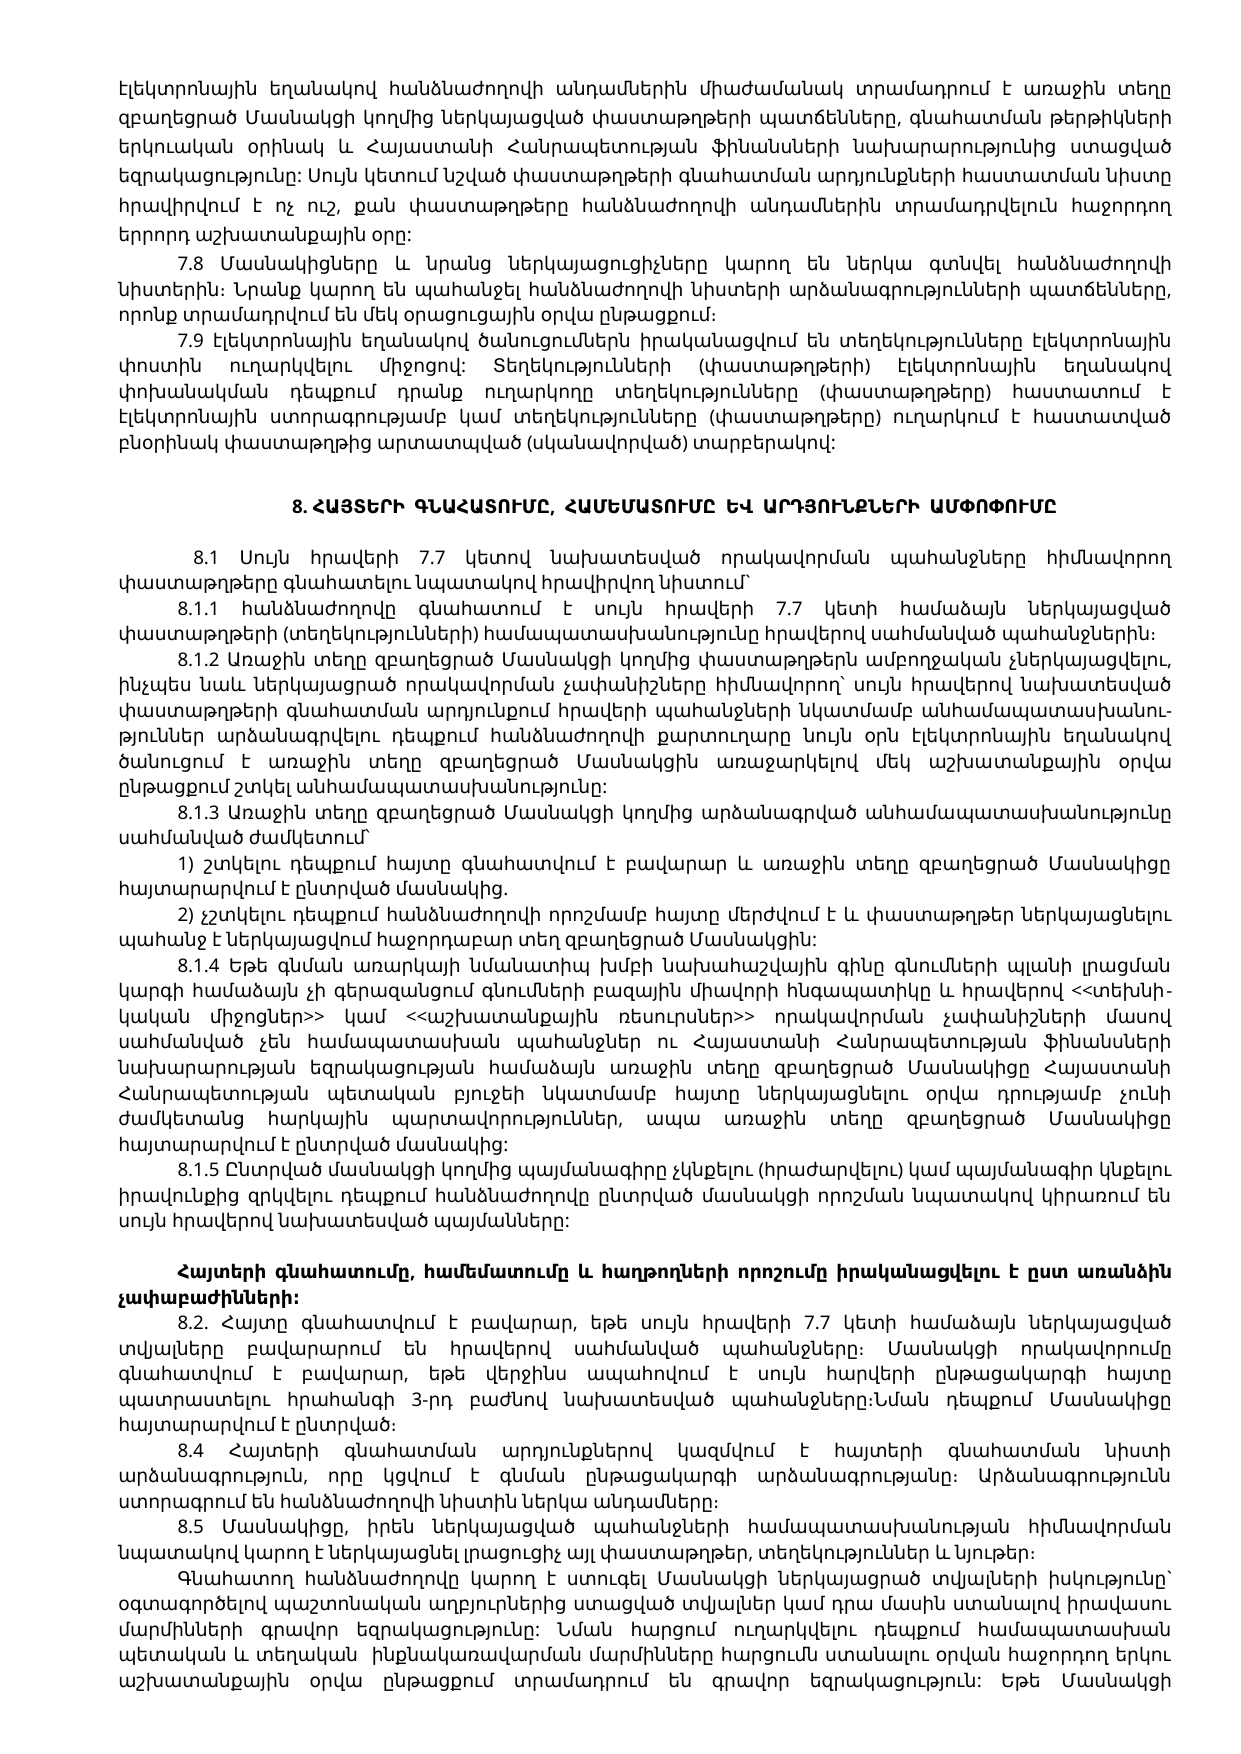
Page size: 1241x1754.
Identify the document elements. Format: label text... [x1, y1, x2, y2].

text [118, 1565, 1172, 1692]
text 8.4 Հայտերի գնահատման արդյունքներով կազմվում է հայտերի գնահատման նիստի արձանագրություն, որը կցվում է գնման ընթացակարգի արձանագրությանը։ Արձանագրությունն ստորագրում են հանձնաժողովի նիստին ներկա անդամները։ [118, 1437, 1172, 1514]
text 8.1 Սույն հրավերի 7.7 կետով նախատեսված որակավորման պահանջները հիմնավորող փաստաթղթերը գնահատելու նպատակով հրավիրվող նիստում` [118, 544, 1172, 595]
text 8. ՀԱՅՏԵՐԻ ԳՆԱՀԱՏՈՒՄԸ, ՀԱՄԵՄԱՏՈՒՄԸ ԵՎ ԱՐԴՅՈՒՆՔՆԵՐԻ ԱՄՓՈՓՈՒՄԸ [118, 493, 1172, 518]
text 8.1.1 հանձնաժողովը գնահատում է սույն հրավերի 7.7 կետի համաձայն ներկայացված փաստաթղթերի (տեղեկությունների) համապատասխանությունը հրավերով սահմանված պահանջներին։ [118, 595, 1172, 646]
text 7.8 Մասնակիցները և նրանց ներկայացուցիչները կարող են ներկա գտնվել հանձնաժողովի նիստերին։ Նրանք կարող են պահանջել հանձնաժողովի նիստերի արձանագրությունների պատճենները, որոնք տրամադրվում են մեկ օրացուցային օրվա ընթացքում։ [118, 251, 1172, 327]
text 7.9 էլեկտրոնային եղանակով ծանուցումներն իրականացվում են տեղեկությունները էլեկտրոնային փոստին ուղարկվելու միջոցով: Տեղեկությունների (փաստաթղթերի) էլեկտրոնային եղանակով փոխանակման դեպքում դրանք ուղարկողը տեղեկությունները (փաստաթղթերը) հաստատում է էլեկտրոնային ստորագրությամբ կամ տեղեկությունները (փաստաթղթերը) ուղարկում է հաստատված բնօրինակ փաստաթղթից արտատպված (սկանավորված) տարբերակով: [118, 327, 1172, 455]
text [118, 75, 1172, 247]
text 1) շտկելու դեպքում հայտը գնահատվում է բավարար և առաջին տեղը զբաղեցրած Մասնակիցը հայտարարվում է ընտրված մասնակից. [118, 850, 1172, 901]
text Հայտերի գնահատումը, համեմատումը և հաղթողների որոշումը իրականացվելու է ըստ առանձին չափաբաժինների։ [118, 1258, 1172, 1309]
text 8.5 Մասնակիցը, իրեն ներկայացված պահանջների համապատասխանության հիմնավորման նպատակով կարող է ներկայացնել լրացուցիչ այլ փաստաթղթեր, տեղեկություններ և նյութեր։ [118, 1514, 1172, 1565]
text 8.1.4 Եթե գնման առարկայի նմանատիպ խմբի նախահաշվային գինը գնումների պլանի լրացման կարգի համաձայն չի գերազանցում գնումների բազային միավորի հնգապատիկը և հրավերով <<տեխնիկական միջոցներ>> կամ <<աշխատանքային ռեսուրսներ>> որակավորման չափանիշների մասով սահմանված չեն համապատասխան պահանջներ ու Հայաստանի Հանրապետության ֆինանսների նախարարության եզրակացության համաձայն առաջին տեղը զբաղեցրած Մասնակիցը Հայաստանի Հանրապետության պետական բյուջեի նկատմամբ հայտը ներկայացնելու օրվա դրությամբ չունի ժամկետանց հարկային պարտավորություններ, ապա առաջին տեղը զբաղեցրած Մասնակիցը հայտարարվում է ընտրված մասնակից: [118, 952, 1172, 1156]
text 8.1.3 Առաջին տեղը զբաղեցրած Մասնակցի կողմից արձանագրված անհամապատասխանությունը սահմանված ժամկետում՝ [118, 799, 1172, 850]
text 8.1.5 Ընտրված մասնակցի կողմից պայմանագիրը չկնքելու (հրաժարվելու) կամ պայմանագիր կնքելու իրավունքից զրկվելու դեպքում հանձնաժողովը ընտրված մասնակցի որոշման նպատակով կիրառում են սույն հրավերով նախատեսված պայմանները: [118, 1156, 1172, 1233]
text 8.2. Հայտը գնահատվում է բավարար, եթե սույն հրավերի 7.7 կետի համաձայն ներկայացված տվյալները բավարարում են հրավերով սահմանված պահանջները։ Մասնակցի որակավորումը գնահատվում է բավարար, եթե վերջինս ապահովում է սույն հարվերի ընթացակարգի հայտը պատրաստելու հրահանգի 3-րդ բաժնով նախատեսված պահանջները։Նման դեպքում Մասնակիցը հայտարարվում է ընտրված։ [118, 1309, 1172, 1437]
text 8.1.2 Առաջին տեղը զբաղեցրած Մասնակցի կողմից փաստաթղթերն ամբողջական չներկայացվելու, ինչպես նաև ներկայացրած որակավորման չափանիշները հիմնավորող՝ սույն հրավերով նախատեսված փաստաթղթերի գնահատման արդյունքում հրավերի պահանջների նկատմամբ անհամապատասխանություններ արձանագրվելու դեպքում հանձնաժողովի քարտուղարը նույն օրն էլեկտրոնային եղանակով ծանուցում է առաջին տեղը զբաղեցրած Մասնակցին առաջարկելով մեկ աշխատանքային օրվա ընթացքում շտկել անհամապատասխանությունը: [118, 646, 1172, 799]
text 2) չշտկելու դեպքում հանձնաժողովի որոշմամբ հայտը մերժվում է և փաստաթղթեր ներկայացնելու պահանջ է ներկայացվում հաջորդաբար տեղ զբաղեցրած Մասնակցին: [118, 901, 1172, 952]
